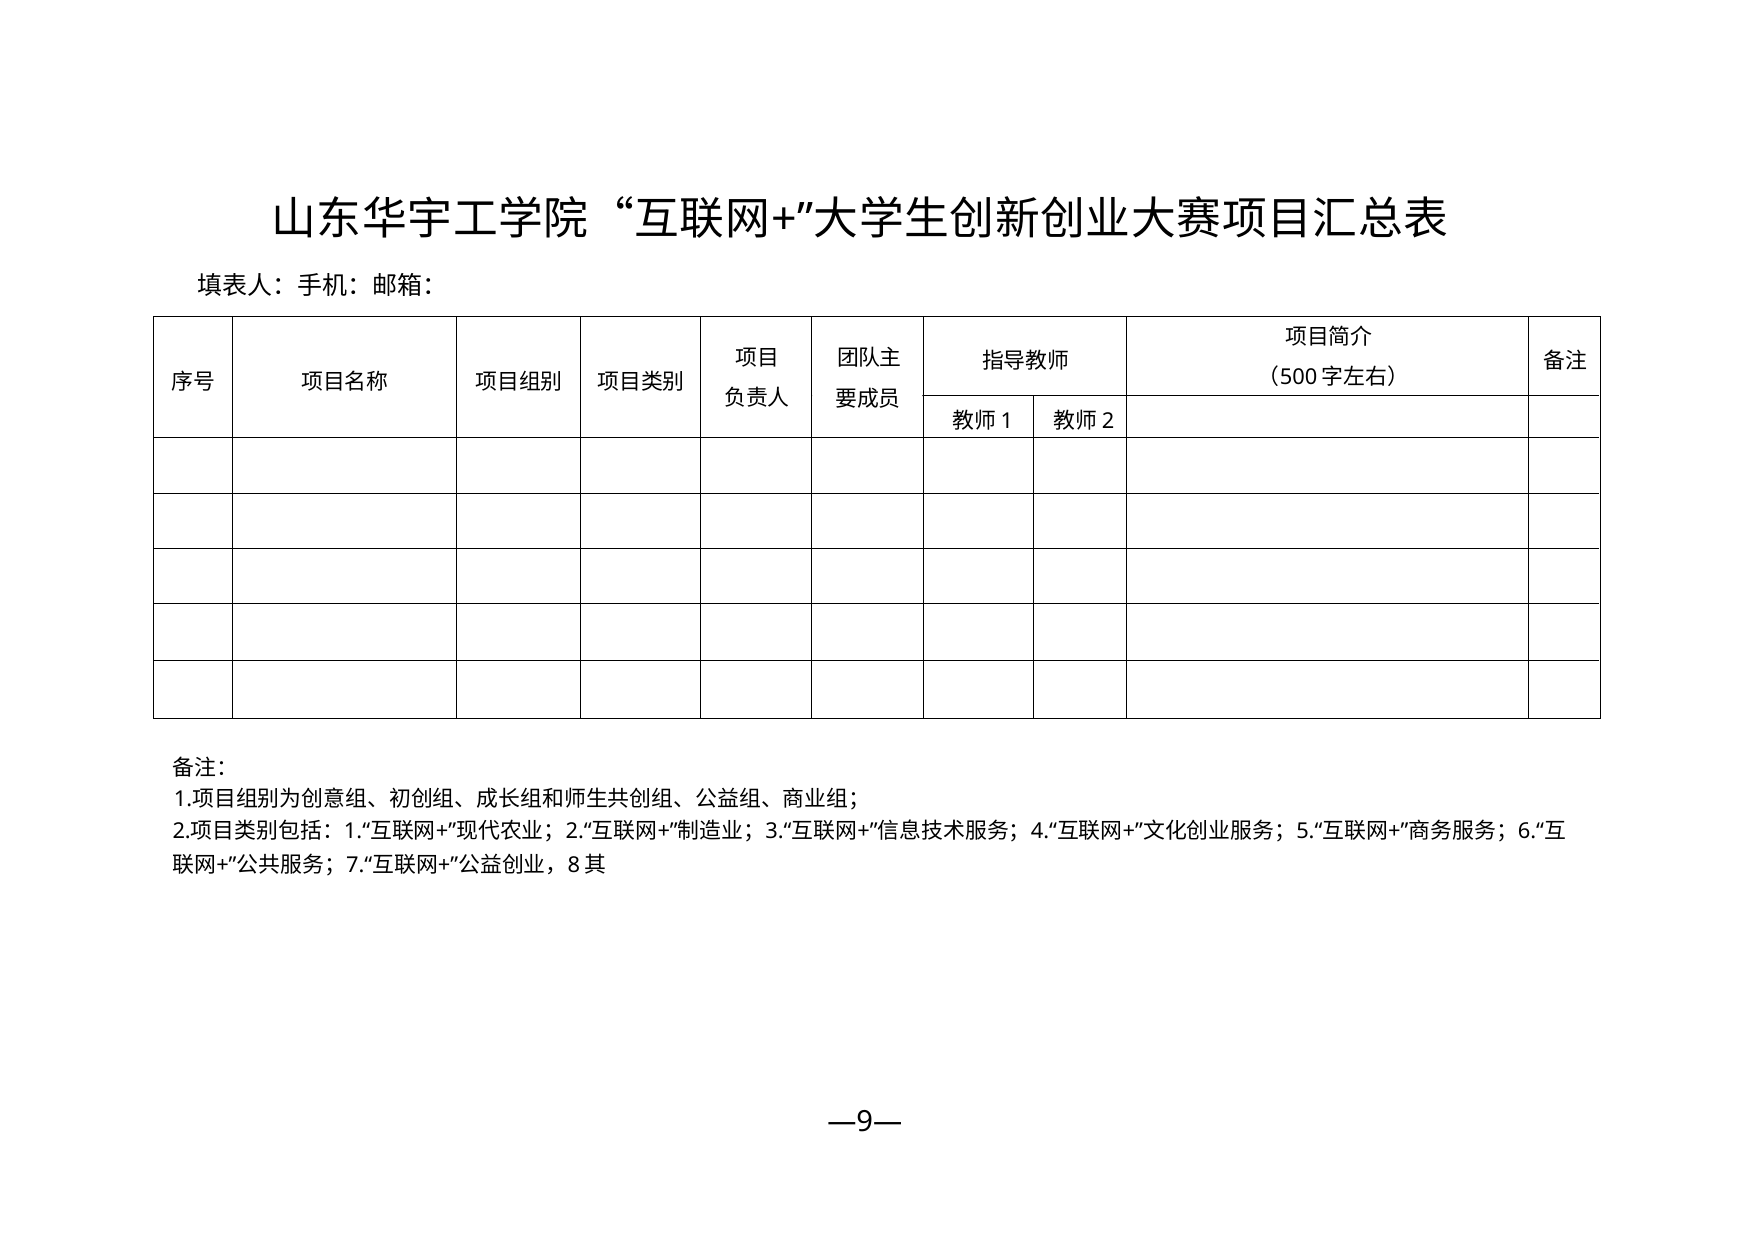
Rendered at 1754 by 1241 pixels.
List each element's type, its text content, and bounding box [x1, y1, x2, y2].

table_cell [924, 661, 1033, 718]
table_cell [1034, 494, 1126, 548]
table_cell [581, 604, 700, 660]
table_cell [233, 661, 456, 718]
table_cell 教师2 [1034, 396, 1126, 437]
table_cell [812, 604, 923, 660]
table_cell [233, 494, 456, 548]
table_cell [1529, 660, 1600, 718]
text 山东华宇工学院“互联网+”大学生创新创业大赛项目汇总表 [154, 188, 1600, 246]
table_cell [581, 549, 700, 603]
table_cell [1034, 661, 1126, 718]
table_cell [233, 438, 456, 492]
table_header 项目 负责人 [701, 317, 811, 437]
table_cell [812, 549, 923, 603]
table_header 备注 [1529, 317, 1600, 395]
table_cell [1034, 604, 1126, 660]
table_cell [924, 549, 1033, 603]
table_cell [233, 604, 456, 660]
table_cell [701, 494, 811, 548]
table_cell [1127, 549, 1528, 603]
table_cell [924, 604, 1033, 660]
table_cell [581, 438, 700, 492]
table_cell [1529, 603, 1600, 660]
text 备注： [154, 750, 1600, 782]
table_cell [1034, 549, 1126, 603]
table_cell [1529, 395, 1600, 437]
table_header 项目类别 [581, 317, 700, 437]
table_cell [701, 549, 811, 603]
table_header 序号 [154, 317, 232, 437]
table_header 项目组别 [457, 317, 580, 437]
table_cell [154, 438, 232, 492]
table_header 项目简介 （500字左右） [1127, 317, 1528, 395]
table_cell [1127, 661, 1528, 718]
table_cell [1127, 396, 1528, 437]
table_cell [457, 604, 580, 660]
table_cell [154, 661, 232, 718]
table_cell [154, 494, 232, 548]
table_cell [1127, 438, 1528, 492]
table_cell [812, 661, 923, 718]
table_cell [457, 438, 580, 492]
table_cell [457, 549, 580, 603]
table_cell [581, 494, 700, 548]
table_cell [701, 438, 811, 492]
table_cell [1529, 493, 1600, 548]
table_cell [1529, 548, 1600, 603]
text 填表人：手机：邮箱： [154, 268, 1600, 301]
table_cell [1127, 494, 1528, 548]
table_header 团队主 要成员 [812, 317, 923, 437]
table_cell [1127, 604, 1528, 660]
table_cell [154, 549, 232, 603]
table_cell [812, 494, 923, 548]
table_cell [154, 604, 232, 660]
table_cell [701, 661, 811, 718]
table_cell [457, 661, 580, 718]
table_cell [457, 494, 580, 548]
table_cell [1529, 437, 1600, 492]
table_cell 教师1 [924, 396, 1033, 437]
table_cell [701, 604, 811, 660]
table_cell [233, 549, 456, 603]
table_cell [812, 438, 923, 492]
table_header 项目名称 [233, 317, 456, 437]
table_cell [924, 494, 1033, 548]
table_cell [581, 661, 700, 718]
table_header 指导教师 [924, 317, 1126, 395]
text 1.项目组别为创意组、初创组、成长组和师生共创组、公益组、商业组； [154, 782, 1600, 813]
text 2.项目类别包括：1.“互联网+”现代农业；2.“互联网+”制造业；3.“互联网+”信息技术服务；4.“互联网+”文化创业服务；5.“互联网+”商务服务；6.“互联网+”公共服务；7.“互联网+”公益创业，8其 [172, 813, 1583, 879]
table_cell [1034, 438, 1126, 492]
table_cell [924, 438, 1033, 492]
